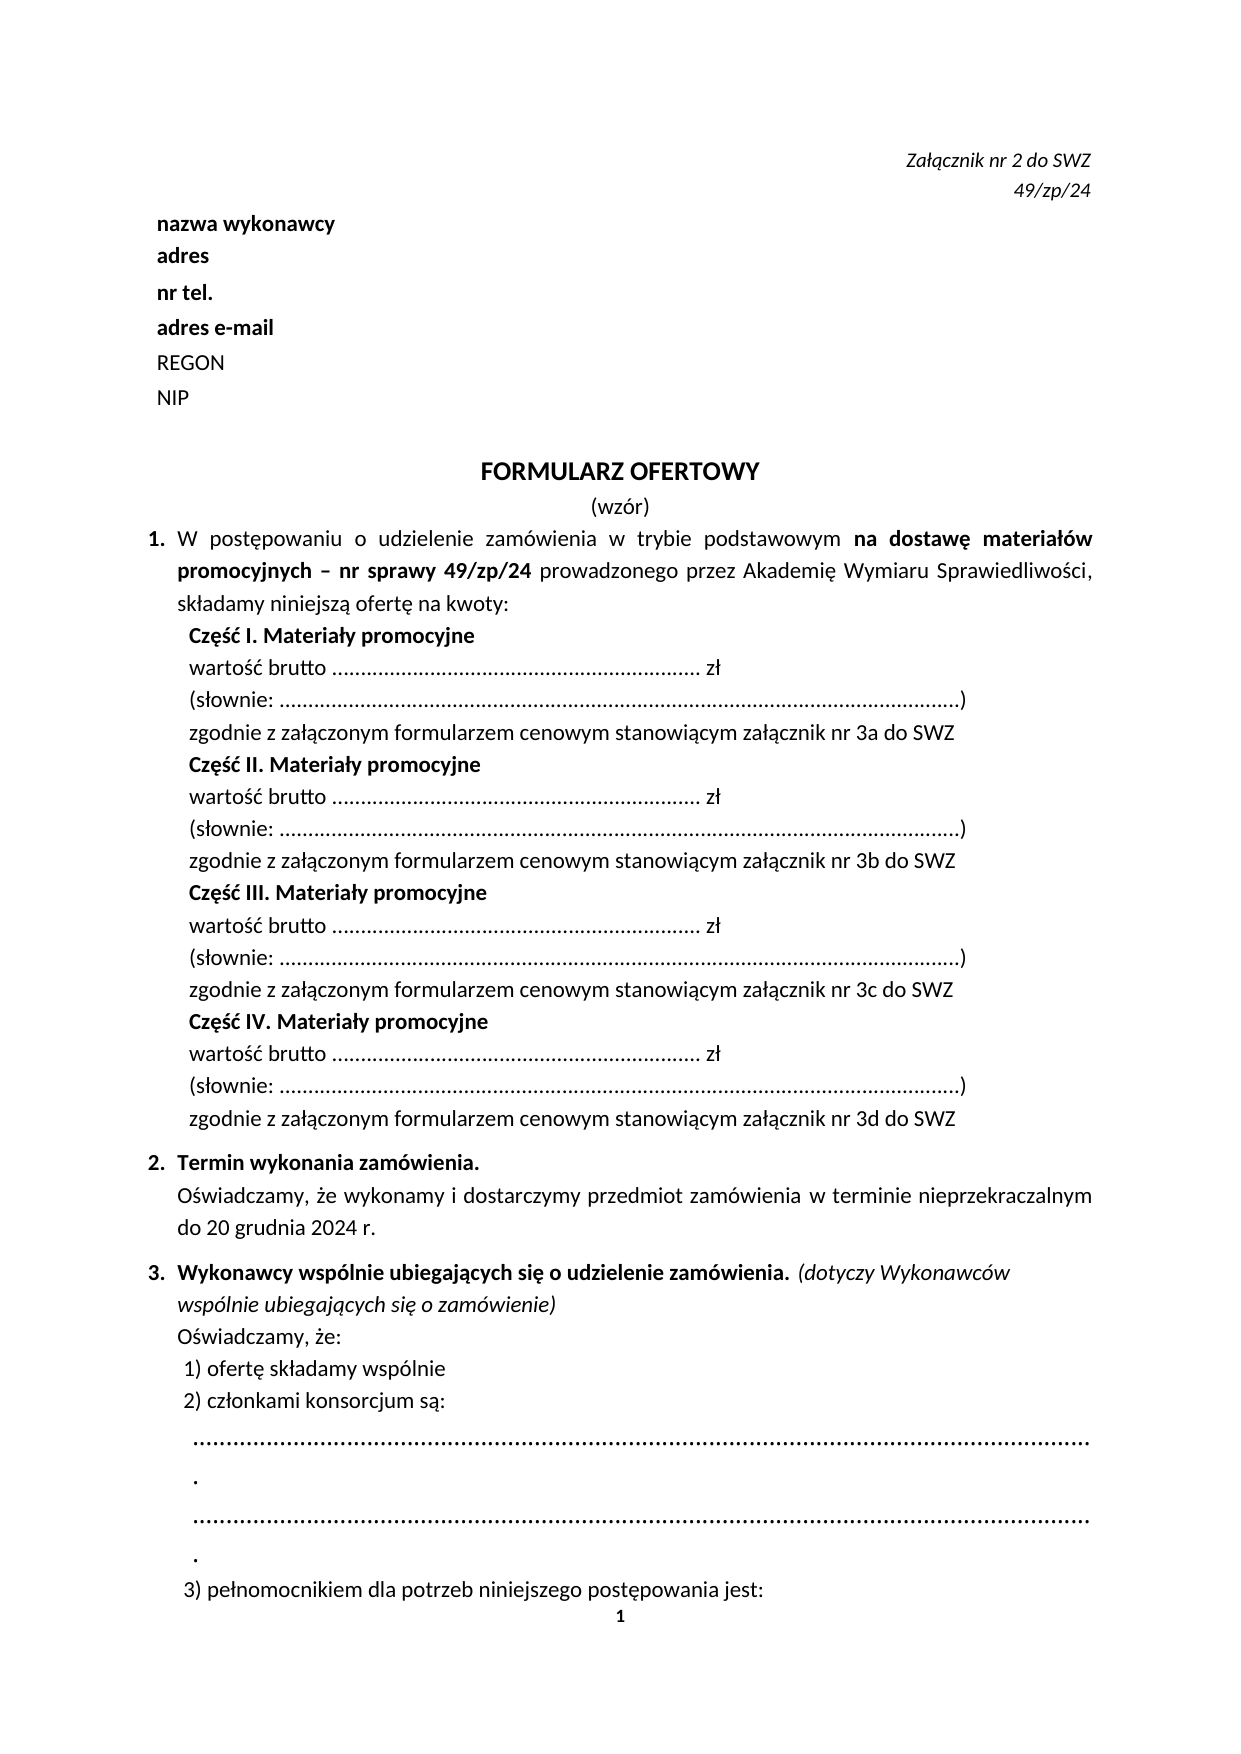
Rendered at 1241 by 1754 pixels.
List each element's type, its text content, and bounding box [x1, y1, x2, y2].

text wartość brutto ................................................................ zł [189, 782, 1093, 810]
text (słownie: ......................................................................................................................) [189, 685, 1093, 713]
text wartość brutto ................................................................ zł [189, 653, 1093, 681]
text 49/zp/24 [148, 177, 1093, 202]
table_cell nr tel. [155, 276, 472, 311]
text Część III. Materiały promocyjne [189, 878, 1093, 907]
text (słownie: ......................................................................................................................) [189, 943, 1093, 971]
text Część IV. Materiały promocyjne [189, 1007, 1093, 1035]
table_cell adres e-mail [155, 311, 472, 346]
text Część II. Materiały promocyjne [189, 750, 1093, 778]
text (wzór) [148, 492, 1093, 520]
text Część I. Materiały promocyjne [189, 621, 1093, 649]
text (słownie: ......................................................................................................................) [189, 1072, 1093, 1100]
text zgodnie z załączonym formularzem cenowym stanowiącym załącznik nr 3b do SWZ [189, 846, 1093, 874]
table_cell NIP [155, 381, 472, 416]
list Termin wykonania zamówienia. [148, 1148, 1093, 1177]
text zgodnie z załączonym formularzem cenowym stanowiącym załącznik nr 3c do SWZ [189, 975, 1093, 1003]
list ofertę składamy wspólnie [183, 1354, 1093, 1382]
list W postępowaniu o udzielenie zamówienia w trybie podstawowym na dostawę materiałów promocyjnych – nr sprawy 49/zp/24 prowadzonego przez Akademię Wymiaru Sprawiedliwości, składamy niniejszą ofertę na kwoty: [148, 524, 1093, 617]
text Oświadczamy, że wykonamy i dostarczymy przedmiot zamówienia w terminie nieprzekraczalnym do 20 grudnia 2024 r. [177, 1181, 1093, 1241]
text FORMULARZ OFERTOWY [148, 454, 1093, 487]
list Wykonawcy wspólnie ubiegających się o udzielenie zamówienia. (dotyczy Wykonawców wspólnie ubiegających się o zamówienie) [148, 1258, 1093, 1318]
text ....................................................................................................................................... [192, 1497, 1093, 1570]
list członkami konsorcjum są: [183, 1386, 1093, 1414]
text zgodnie z załączonym formularzem cenowym stanowiącym załącznik nr 3d do SWZ [189, 1104, 1093, 1132]
text zgodnie z załączonym formularzem cenowym stanowiącym załącznik nr 3a do SWZ [189, 718, 1093, 746]
table_header nazwa wykonawcy adres [155, 206, 472, 276]
text wartość brutto ................................................................ zł [189, 1039, 1093, 1067]
text ....................................................................................................................................... [192, 1418, 1093, 1492]
table_cell REGON [155, 346, 472, 381]
text (słownie: ......................................................................................................................) [189, 814, 1093, 842]
text Oświadczamy, że: [177, 1322, 1093, 1350]
text Załącznik nr 2 do SWZ [148, 148, 1093, 173]
text wartość brutto ................................................................ zł [189, 911, 1093, 939]
list pełnomocnikiem dla potrzeb niniejszego postępowania jest: [183, 1575, 1093, 1603]
